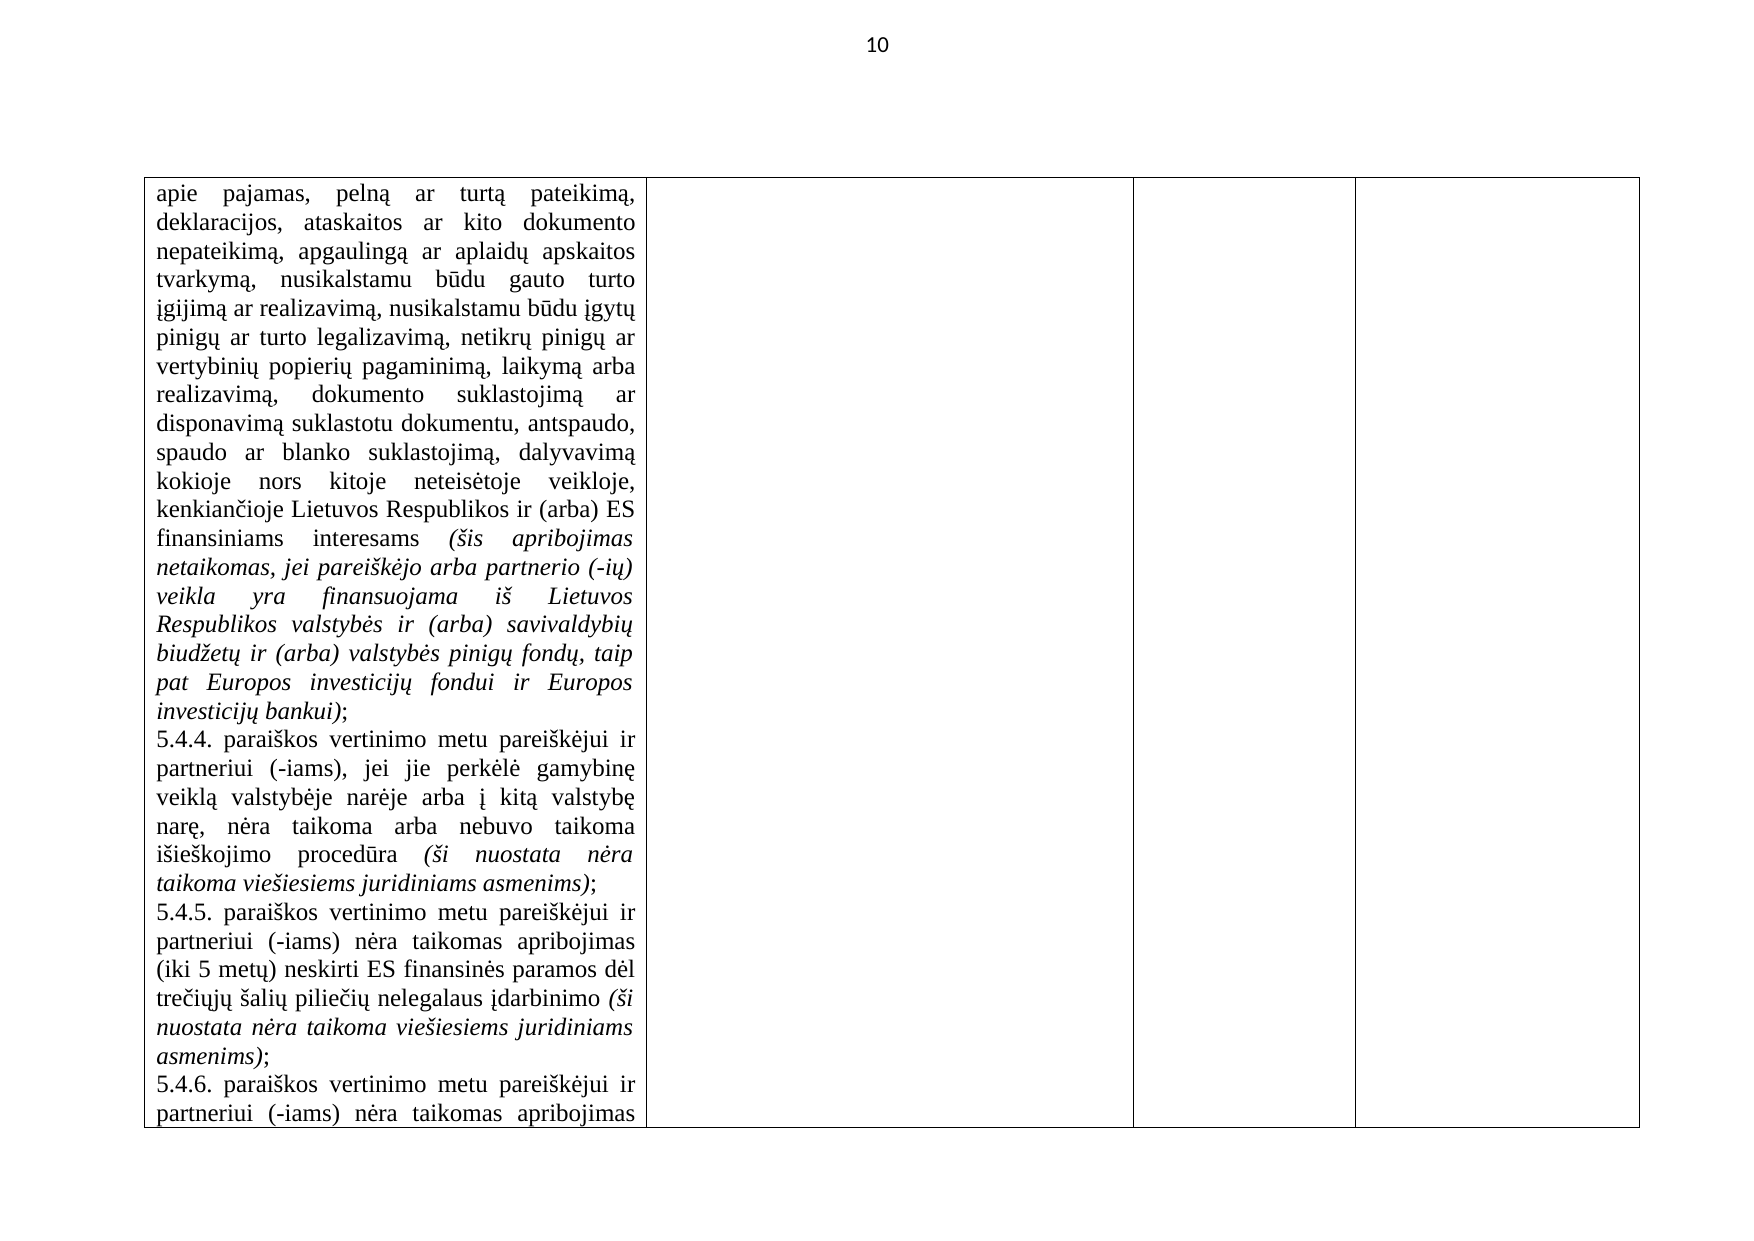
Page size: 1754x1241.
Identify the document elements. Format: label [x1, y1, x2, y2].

table_cell [1356, 178, 1639, 1127]
table_cell [145, 178, 646, 1127]
table_cell [1134, 178, 1355, 1127]
table_cell [647, 178, 1133, 1127]
